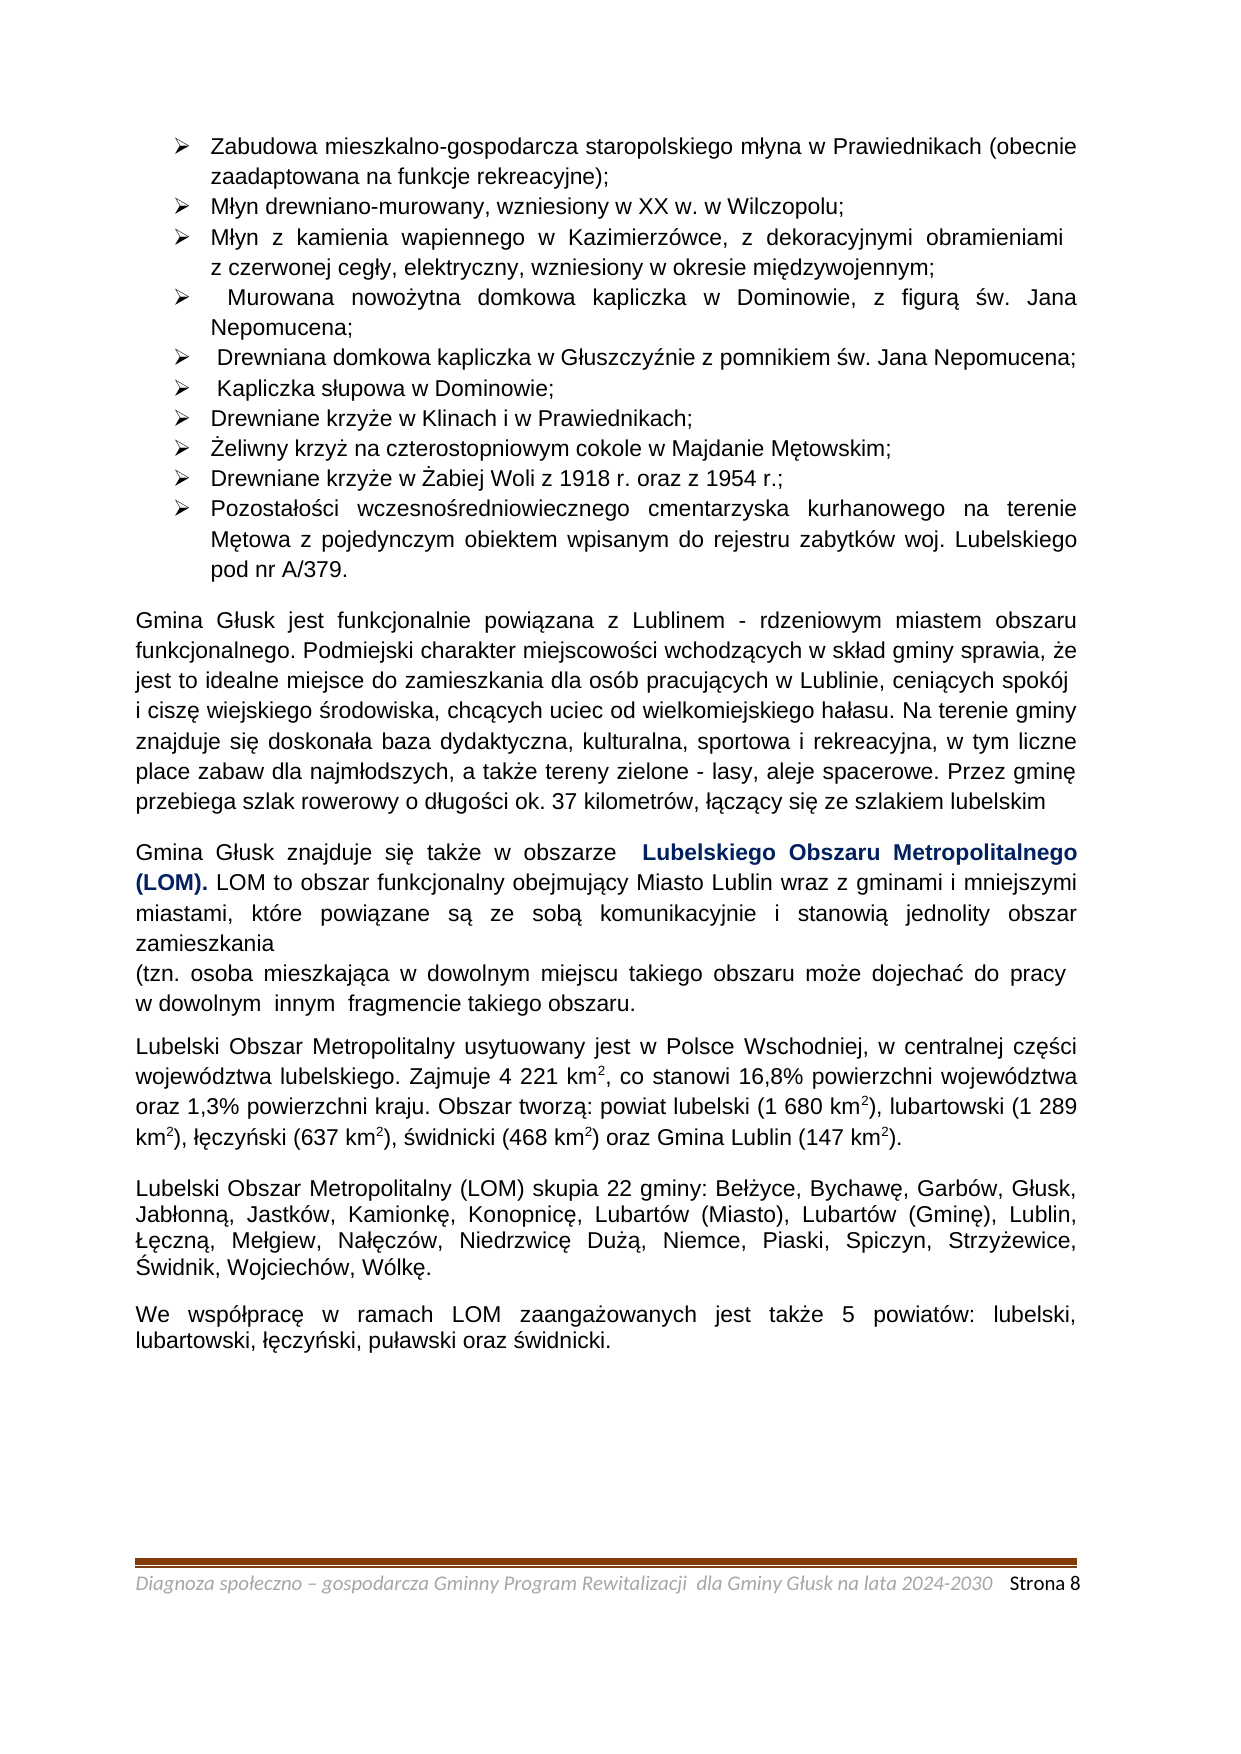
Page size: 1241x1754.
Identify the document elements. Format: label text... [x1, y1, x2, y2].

list Zabudowa mieszkalno-gospodarcza staropolskiego młyna w Prawiednikach (obecnie zaadaptowana na funkcje rekreacyjne); [173, 133, 1077, 189]
text Lubelski Obszar Metropolitalny (LOM) skupia 22 gminy: Bełżyce, Bychawę, Garbów, Głusk, Jabłonną, Jastków, Kamionkę, Konopnicę, Lubartów (Miasto), Lubartów (Gminę), Lublin, Łęczną, Mełgiew, Nałęczów, Niedrzwicę Dużą, Niemce, Piaski, Spiczyn, Strzyżewice, Świdnik, Wojciechów, Wólkę. [135, 1174, 1077, 1280]
list Drewniane krzyże w Klinach i w Prawiednikach; [173, 405, 1077, 431]
list Kapliczka słupowa w Dominowie; [173, 374, 1077, 401]
text Gmina Głusk znajduje się także w obszarze Lubelskiego Obszaru Metropolitalnego (LOM). LOM to obszar funkcjonalny obejmujący Miasto Lublin wraz z gminami i mniejszymi miastami, które powiązane są ze sobą komunikacyjnie i stanowią jednolity obszar zamieszkania (tzn. osoba mieszkająca w dowolnym miejscu takiego obszaru może dojechać do pracy w dowolnym innym fragmencie takiego obszaru. [135, 839, 1077, 1017]
list Drewniana domkowa kapliczka w Głuszczyźnie z pomnikiem św. Jana Nepomucena; [173, 344, 1077, 371]
list Młyn z kamienia wapiennego w Kazimierzówce, z dekoracyjnymi obramieniami z czerwonej cegły, elektryczny, wzniesiony w okresie międzywojennym; [173, 223, 1077, 280]
list Murowana nowożytna domkowa kapliczka w Dominowie, z figurą św. Jana Nepomucena; [173, 284, 1077, 341]
text Lubelski Obszar Metropolitalny usytuowany jest w Polsce Wschodniej, w centralnej części województwa lubelskiego. Zajmuje 4 221 km2, co stanowi 16,8% powierzchni województwa oraz 1,3% powierzchni kraju. Obszar tworzą: powiat lubelski (1 680 km2), lubartowski (1 289 km2), łęczyński (637 km2), świdnicki (468 km2) oraz Gmina Lublin (147 km2). [135, 1033, 1077, 1150]
list Żeliwny krzyż na czterostopniowym cokole w Majdanie Mętowskim; [173, 435, 1077, 461]
list Drewniane krzyże w Żabiej Woli z 1918 r. oraz z 1954 r.; [173, 465, 1077, 492]
text Gmina Głusk jest funkcjonalnie powiązana z Lublinem - rdzeniowym miastem obszaru funkcjonalnego. Podmiejski charakter miejscowości wchodzących w skład gminy sprawia, że jest to idealne miejsce do zamieszkania dla osób pracujących w Lublinie, ceniących spokój i ciszę wiejskiego środowiska, chcących uciec od wielkomiejskiego hałasu. Na terenie gminy znajduje się doskonała baza dydaktyczna, kulturalna, sportowa i rekreacyjna, w tym liczne place zabaw dla najmłodszych, a także tereny zielone - lasy, aleje spacerowe. Przez gminę przebiega szlak rowerowy o długości ok. 37 kilometrów, łączący się ze szlakiem lubelskim [135, 607, 1077, 814]
text We współpracę w ramach LOM zaangażowanych jest także 5 powiatów: lubelski, lubartowski, łęczyński, puławski oraz świdnicki. [135, 1301, 1077, 1353]
list Młyn drewniano-murowany, wzniesiony w XX w. w Wilczopolu; [173, 193, 1077, 220]
list Pozostałości wczesnośredniowiecznego cmentarzyska kurhanowego na terenie Mętowa z pojedynczym obiektem wpisanym do rejestru zabytków woj. Lubelskiego pod nr A/379. [173, 495, 1077, 582]
